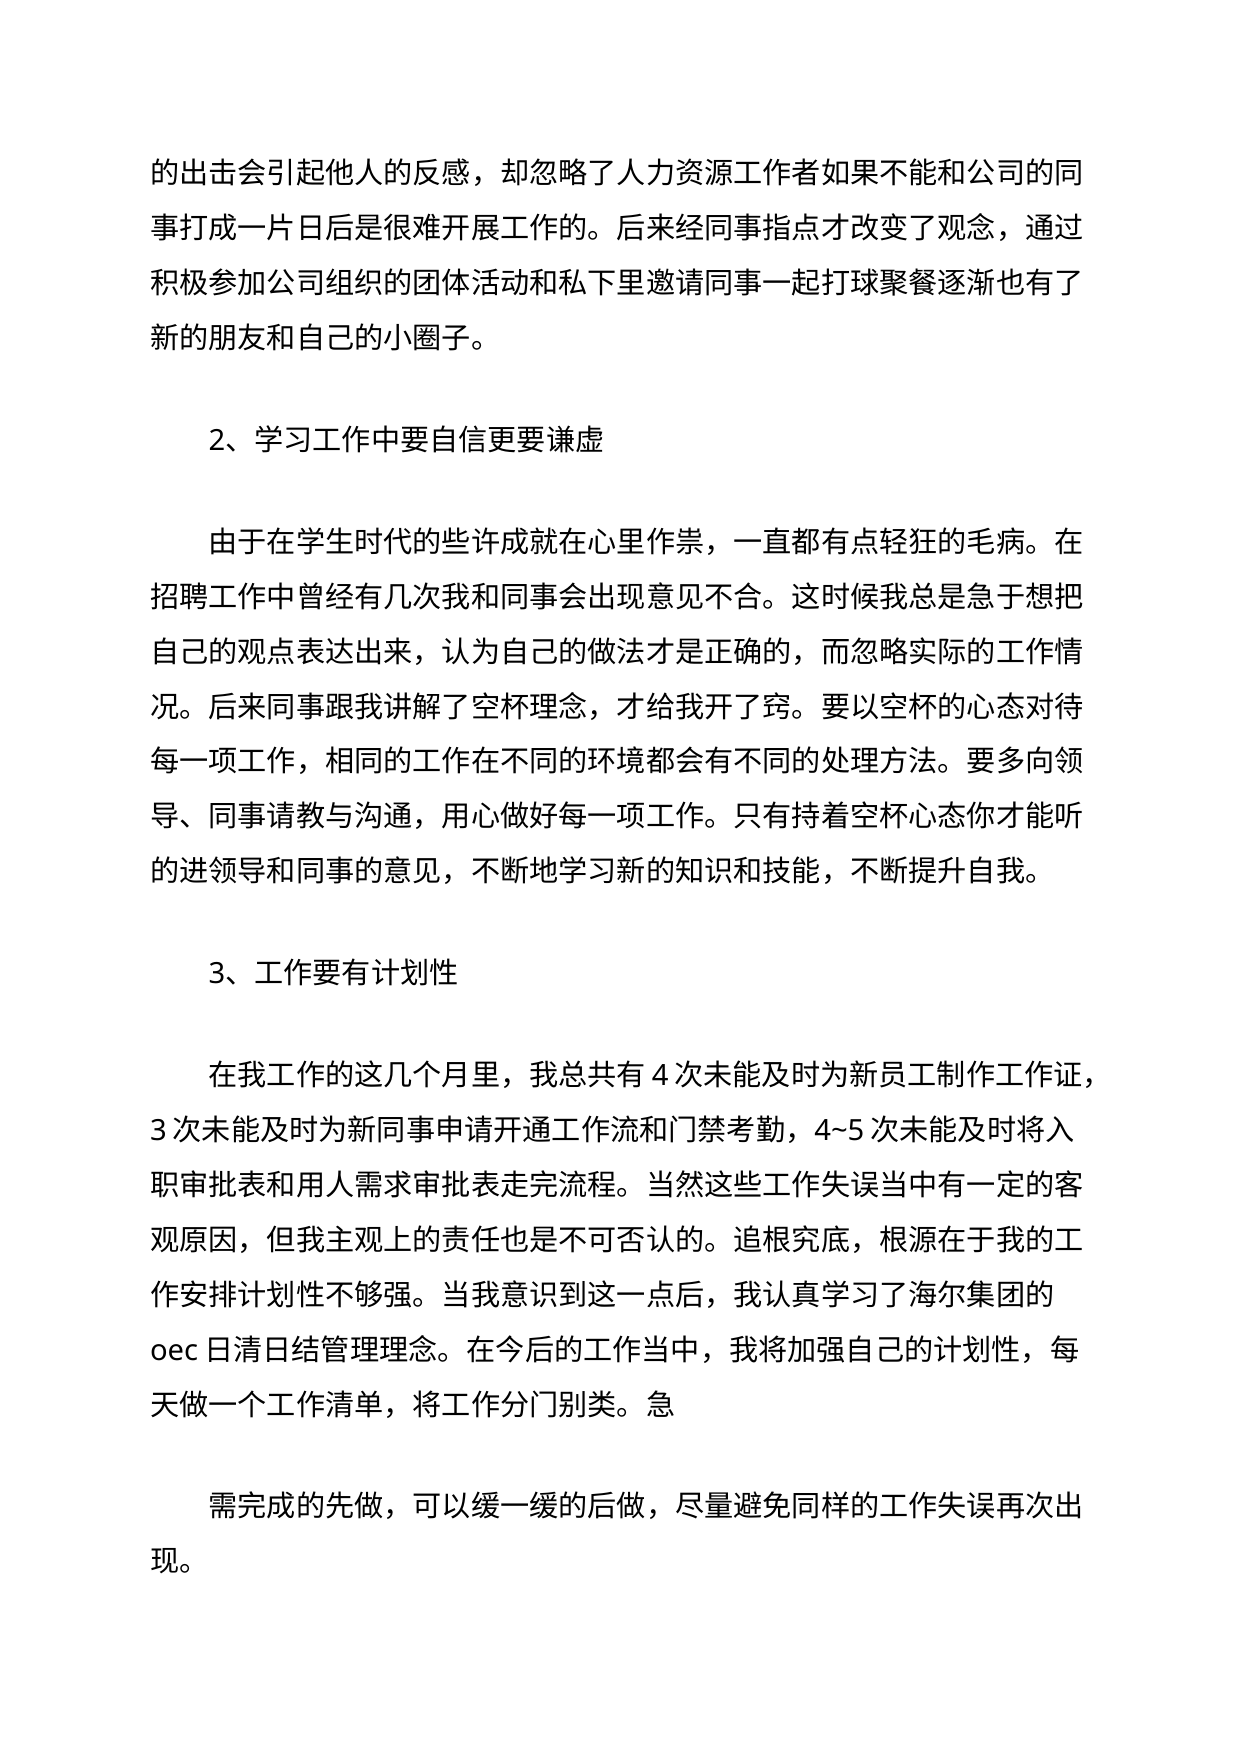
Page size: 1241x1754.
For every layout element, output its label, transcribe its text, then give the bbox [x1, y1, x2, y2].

text 需完成的先做，可以缓一缓的后做，尽量避免同样的工作失误再次出现。 [150, 1483, 1090, 1580]
text 在我工作的这几个月里，我总共有4次未能及时为新员工制作工作证，3次未能及时为新同事申请开通工作流和门禁考勤，4~5次未能及时将入职审批表和用人需求审批表走完流程。当然这些工作失误当中有一定的客观原因，但我主观上的责任也是不可否认的。追根究底，根源在于我的工作安排计划性不够强。当我意识到这一点后，我认真学习了海尔集团的oec日清日结管理理念。在今后的工作当中，我将加强自己的计划性，每天做一个工作清单，将工作分门别类。急 [150, 1052, 1090, 1423]
text 3、工作要有计划性 [150, 949, 1090, 992]
text 2、学习工作中要自信更要谦虚 [150, 416, 1090, 459]
text 由于在学生时代的些许成就在心里作祟，一直都有点轻狂的毛病。在招聘工作中曾经有几次我和同事会出现意见不合。这时候我总是急于想把自己的观点表达出来，认为自己的做法才是正确的，而忽略实际的工作情况。后来同事跟我讲解了空杯理念，才给我开了窍。要以空杯的心态对待每一项工作，相同的工作在不同的环境都会有不同的处理方法。要多向领导、同事请教与沟通，用心做好每一项工作。只有持着空杯心态你才能听的进领导和同事的意见，不断地学习新的知识和技能，不断提升自我。 [150, 518, 1090, 890]
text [150, 150, 1090, 357]
